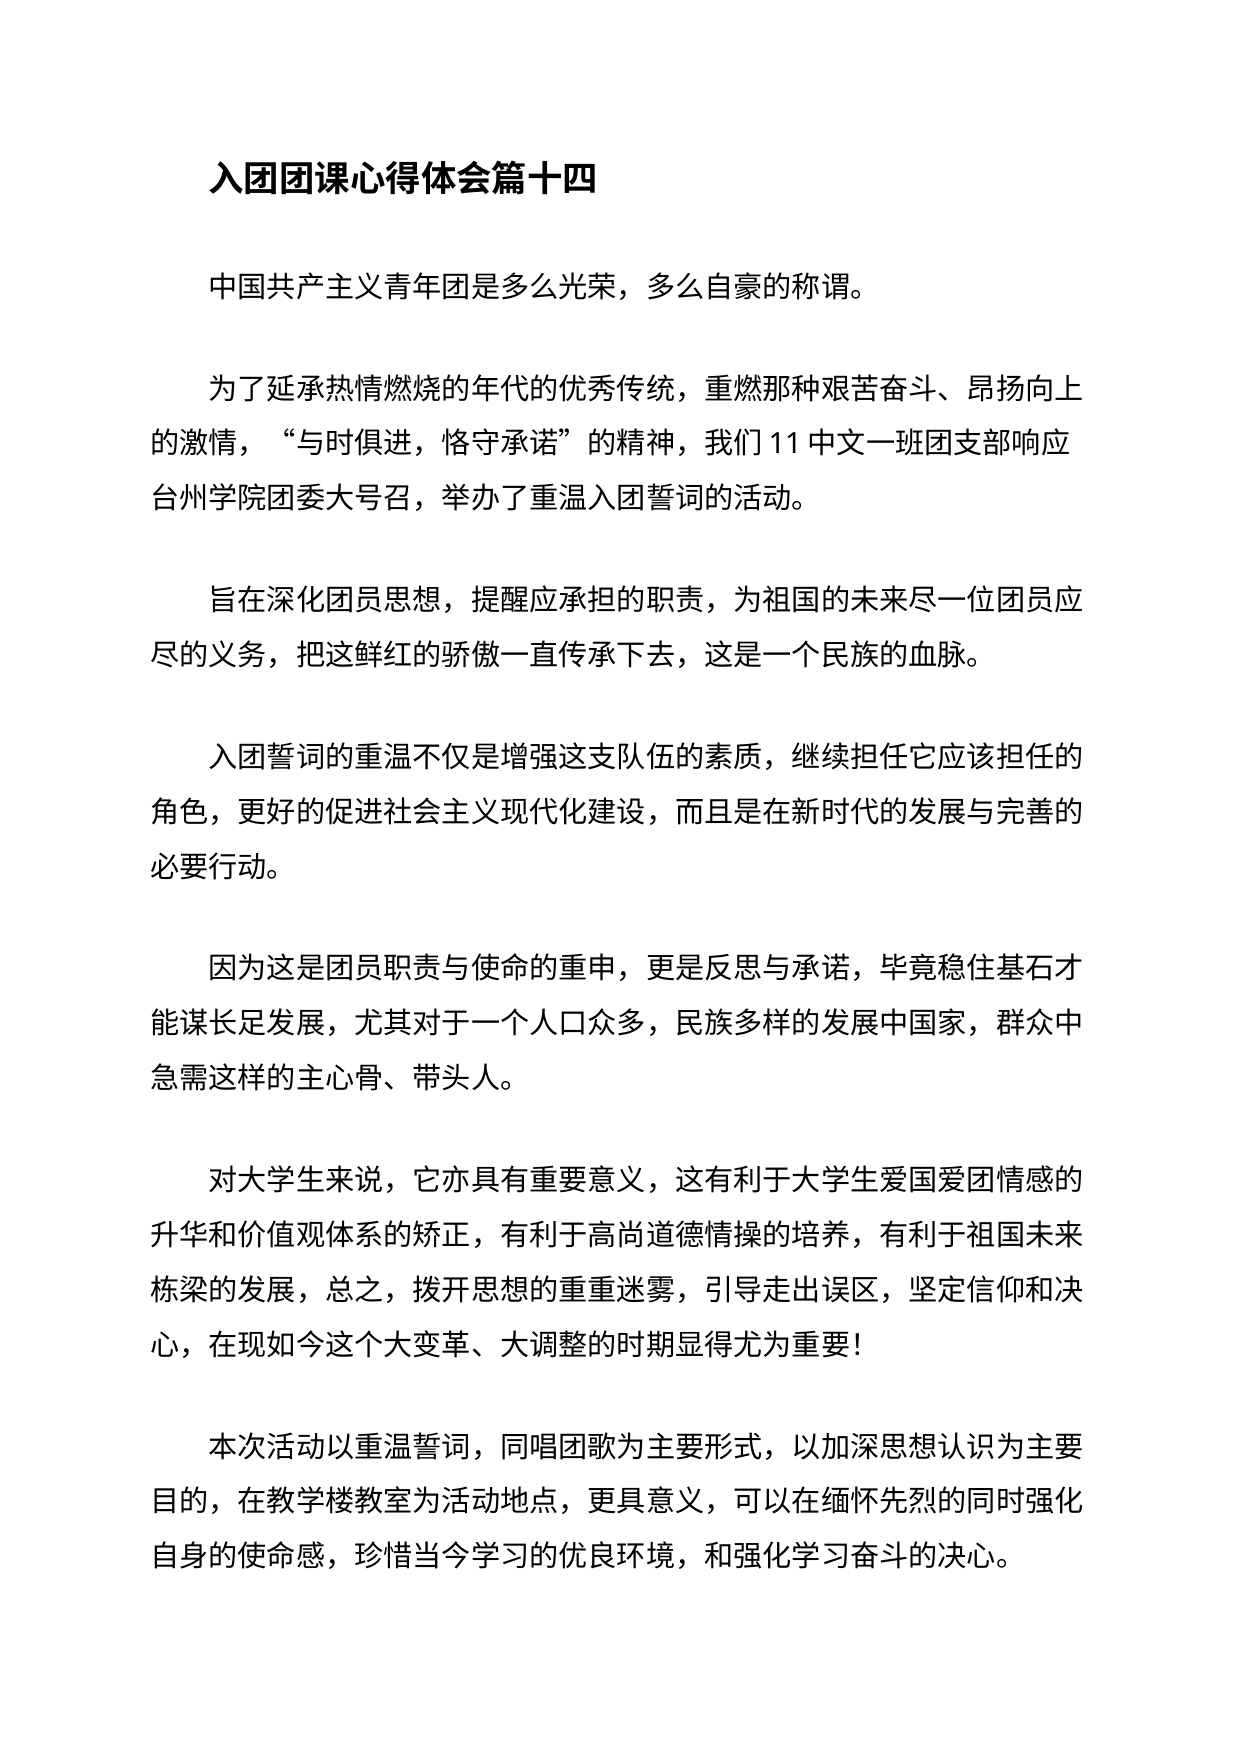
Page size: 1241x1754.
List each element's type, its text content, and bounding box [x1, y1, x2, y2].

text 入团誓词的重温不仅是增强这支队伍的素质，继续担任它应该担任的角色，更好的促进社会主义现代化建设，而且是在新时代的发展与完善的必要行动。 [150, 733, 1090, 886]
text 入团团课心得体会篇十四 [150, 150, 1090, 201]
text 为了延承热情燃烧的年代的优秀传统，重燃那种艰苦奋斗、昂扬向上的激情，“与时俱进，恪守承诺”的精神，我们11中文一班团支部响应台州学院团委大号召，举办了重温入团誓词的活动。 [150, 365, 1090, 517]
text 本次活动以重温誓词，同唱团歌为主要形式，以加深思想认识为主要目的，在教学楼教室为活动地点，更具意义，可以在缅怀先烈的同时强化自身的使命感，珍惜当今学习的优良环境，和强化学习奋斗的决心。 [150, 1423, 1090, 1575]
text 因为这是团员职责与使命的重申，更是反思与承诺，毕竟稳住基石才能谋长足发展，尤其对于一个人口众多，民族多样的发展中国家，群众中急需这样的主心骨、带头人。 [150, 945, 1090, 1097]
text 旨在深化团员思想，提醒应承担的职责，为祖国的未来尽一位团员应尽的义务，把这鲜红的骄傲一直传承下去，这是一个民族的血脉。 [150, 577, 1090, 674]
text 对大学生来说，它亦具有重要意义，这有利于大学生爱国爱团情感的升华和价值观体系的矫正，有利于高尚道德情操的培养，有利于祖国未来栋梁的发展，总之，拨开思想的重重迷雾，引导走出误区，坚定信仰和决心，在现如今这个大变革、大调整的时期显得尤为重要！ [150, 1157, 1090, 1364]
text 中国共产主义青年团是多么光荣，多么自豪的称谓。 [150, 263, 1090, 306]
